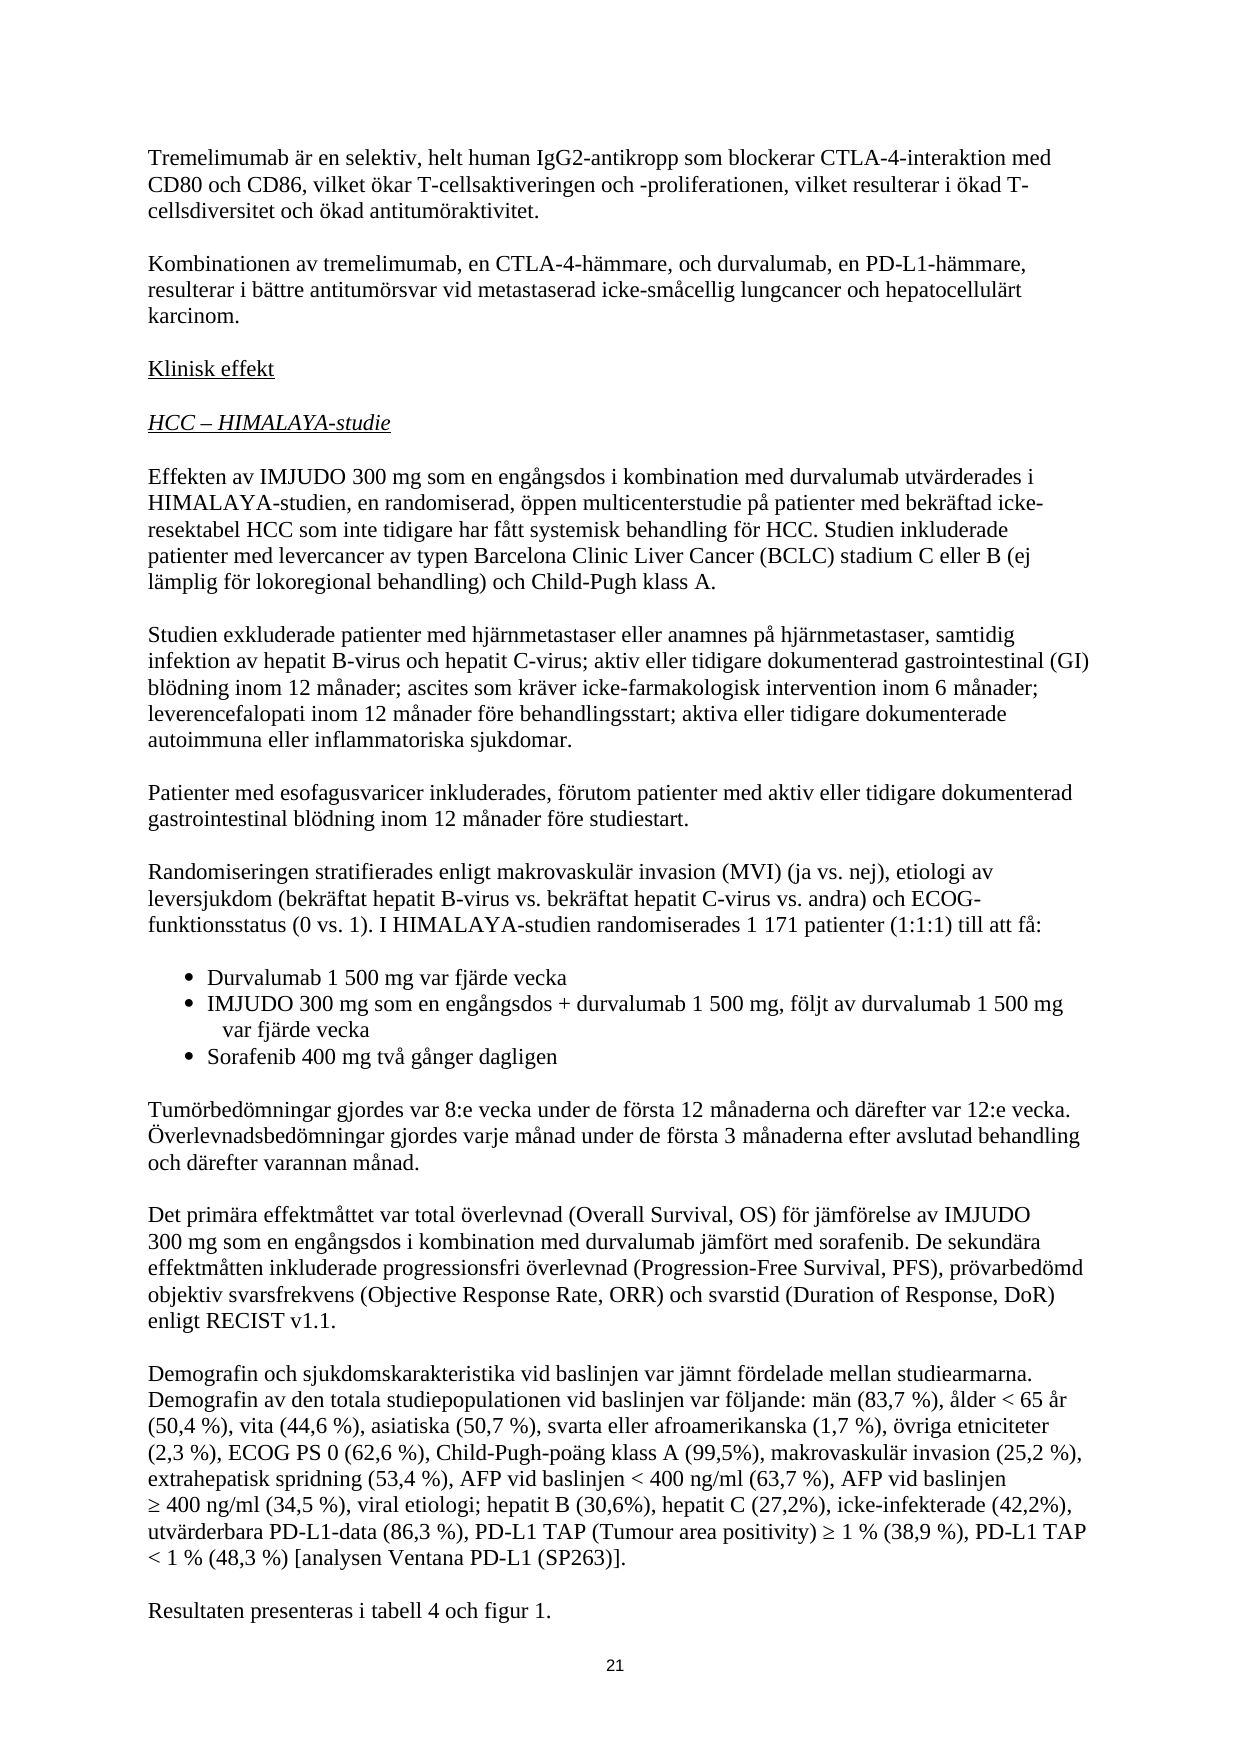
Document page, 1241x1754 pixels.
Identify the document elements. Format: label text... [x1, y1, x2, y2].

text Det primära effektmåttet var total överlevnad (Overall Survival, OS) för jämförelse av IMJUDO 300 mg som en engångsdos i kombination med durvalumab jämfört med sorafenib. De sekundära effektmåtten inkluderade progressionsfri överlevnad (Progression-Free Survival, PFS), prövarbedömd objektiv svarsfrekvens (Objective Response Rate, ORR) och svarstid (Duration of Response, DoR) enligt RECIST v1.1. [148, 1202, 1092, 1333]
text Klinisk effekt [148, 355, 1092, 382]
text Randomiseringen stratifierades enligt makrovaskulär invasion (MVI) (ja vs. nej), etiologi av leversjukdom (bekräftat hepatit B-virus vs. bekräftat hepatit C-virus vs. andra) och ECOG-funktionsstatus (0 vs. 1). I HIMALAYA-studien randomiserades 1 171 patienter (1:1:1) till att få: [148, 858, 1092, 937]
text Tumörbedömningar gjordes var 8:e vecka under de första 12 månaderna och därefter var 12:e vecka. Överlevnadsbedömningar gjordes varje månad under de första 3 månaderna efter avslutad behandling och därefter varannan månad. [148, 1096, 1092, 1175]
text Studien exkluderade patienter med hjärnmetastaser eller anamnes på hjärnmetastaser, samtidig infektion av hepatit B-virus och hepatit C-virus; aktiv eller tidigare dokumenterad gastrointestinal (GI) blödning inom 12 månader; ascites som kräver icke-farmakologisk intervention inom 6 månader; leverencefalopati inom 12 månader före behandlingsstart; aktiva eller tidigare dokumenterade autoimmuna eller inflammatoriska sjukdomar. [148, 621, 1092, 753]
list IMJUDO 300 mg som en engångsdos + durvalumab 1 500 mg, följt av durvalumab 1 500 mg var fjärde vecka [185, 990, 1092, 1043]
text Tremelimumab är en selektiv, helt human IgG2-antikropp som blockerar CTLA-4-interaktion med CD80 och CD86, vilket ökar T-cellsaktiveringen och -proliferationen, vilket resulterar i ökad T-cellsdiversitet och ökad antitumöraktivitet. [148, 144, 1092, 223]
text Effekten av IMJUDO 300 mg som en engångsdos i kombination med durvalumab utvärderades i HIMALAYA-studien, en randomiserad, öppen multicenterstudie på patienter med bekräftad icke-resektabel HCC som inte tidigare har fått systemisk behandling för HCC. Studien inkluderade patienter med levercancer av typen Barcelona Clinic Liver Cancer (BCLC) stadium C eller B (ej lämplig för lokoregional behandling) och Child-Pugh klass A. [148, 463, 1092, 595]
text Kombinationen av tremelimumab, en CTLA-4-hämmare, och durvalumab, en PD-L1-hämmare, resulterar i bättre antitumörsvar vid metastaserad icke-småcellig lungcancer och hepatocellulärt karcinom. [148, 250, 1092, 329]
text Patienter med esofagusvaricer inkluderades, förutom patienter med aktiv eller tidigare dokumenterad gastrointestinal blödning inom 12 månader före studiestart. [148, 779, 1092, 832]
text HCC – HIMALAYA-studie [148, 409, 1092, 436]
text Demografin och sjukdomskarakteristika vid baslinjen var jämnt fördelade mellan studiearmarna. Demografin av den totala studiepopulationen vid baslinjen var följande: män (83,7 %), ålder < 65 år (50,4 %), vita (44,6 %), asiatiska (50,7 %), svarta eller afroamerikanska (1,7 %), övriga etniciteter (2,3 %), ECOG PS 0 (62,6 %), Child-Pugh-poäng klass A (99,5%), makrovaskulär invasion (25,2 %), extrahepatisk spridning (53,4 %), AFP vid baslinjen < 400 ng/ml (63,7 %), AFP vid baslinjen ≥ 400 ng/ml (34,5 %), viral etiologi; hepatit B (30,6%), hepatit C (27,2%), icke-infekterade (42,2%), utvärderbara PD-L1-data (86,3 %), PD-L1 TAP (Tumour area positivity) ≥ 1 % (38,9 %), PD-L1 TAP < 1 % (48,3 %) [analysen Ventana PD-L1 (SP263)]. [148, 1360, 1092, 1571]
list Durvalumab 1 500 mg var fjärde vecka [185, 964, 1092, 990]
text Resultaten presenteras i tabell 4 och figur 1. [148, 1597, 1092, 1623]
list Sorafenib 400 mg två gånger dagligen [185, 1043, 1092, 1069]
